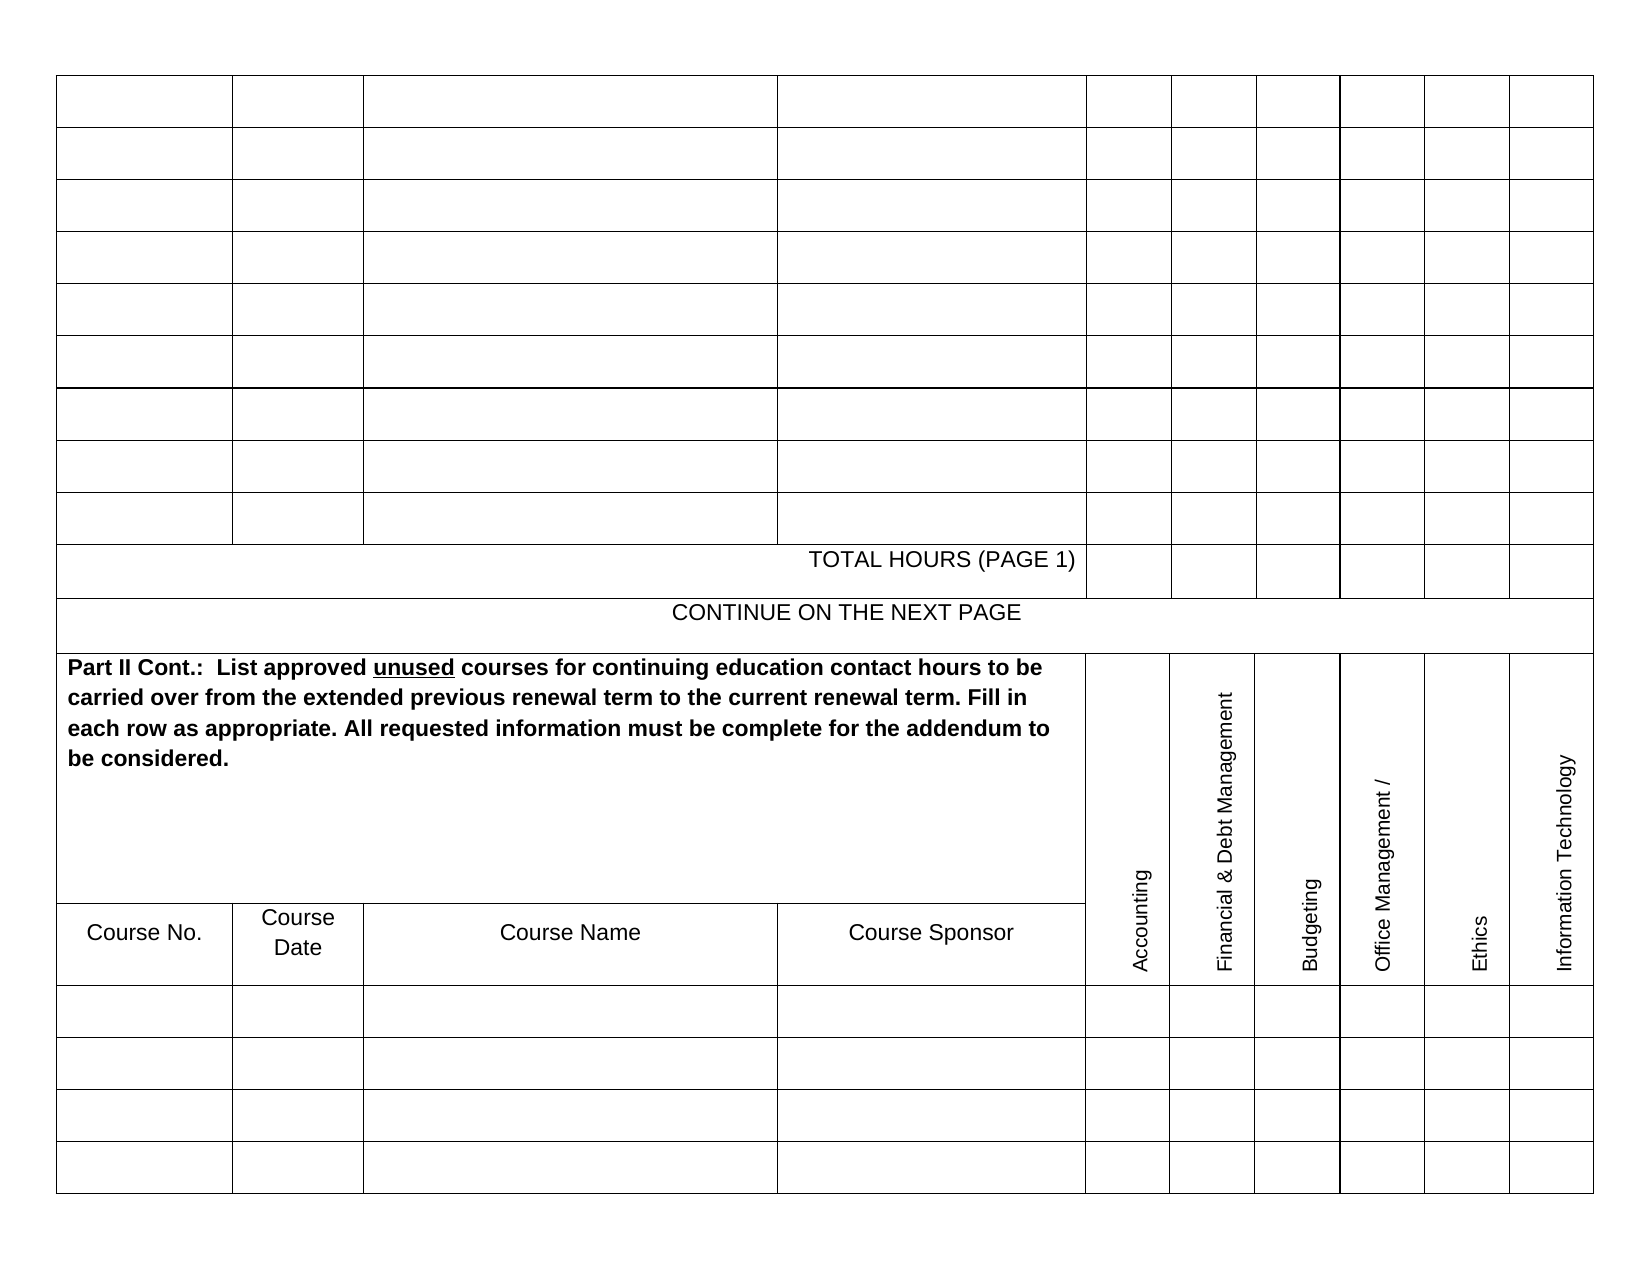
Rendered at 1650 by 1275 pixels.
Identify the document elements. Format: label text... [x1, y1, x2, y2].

table_cell [233, 1090, 363, 1141]
table_cell [1087, 545, 1171, 598]
table_cell Course Sponsor [778, 904, 1085, 985]
table_cell CONTINUE ON THE NEXT PAGE [99, 599, 1593, 653]
table_cell [1510, 336, 1593, 387]
table_cell [233, 493, 363, 544]
table_cell [1257, 76, 1339, 127]
table_cell TOTAL HOURS (PAGE 1) [777, 545, 1086, 598]
table_cell Part II Cont.: List approved unused courses for continuing education contact hours to be carried over from the extended previous renewal term to the current renewal term. Fill in each row as appropriate. All requested information must be complete for the addendum to be considered. [57, 654, 1085, 902]
table_cell [1425, 1038, 1509, 1089]
table_cell [1510, 986, 1593, 1037]
table_cell [1170, 986, 1254, 1037]
table_cell [1257, 493, 1339, 544]
table_cell [1170, 1142, 1254, 1193]
table_cell [1170, 1038, 1254, 1089]
table_cell [1172, 545, 1256, 598]
table_cell [57, 284, 232, 335]
table_cell [1510, 389, 1593, 439]
table_cell [364, 232, 777, 283]
table_cell [1172, 232, 1256, 283]
table_cell [364, 1090, 777, 1141]
table_cell [1341, 336, 1424, 387]
table_cell Financial & Debt Management [1170, 654, 1254, 985]
table_cell [1087, 336, 1171, 387]
table_cell [1510, 545, 1593, 598]
table_cell [1341, 1090, 1424, 1141]
table_cell [1341, 986, 1424, 1037]
table_cell [778, 336, 1086, 387]
table_cell [778, 389, 1086, 439]
table_cell [1257, 232, 1339, 283]
table_cell [1255, 1090, 1339, 1141]
table_cell Course Name [364, 904, 777, 985]
table_cell [233, 128, 363, 179]
table_cell [1087, 441, 1171, 492]
table_cell [233, 1038, 363, 1089]
table_cell [1510, 441, 1593, 492]
table_cell [57, 441, 232, 492]
table_cell [1510, 232, 1593, 283]
table_cell [1341, 389, 1424, 439]
table_cell [57, 1142, 232, 1193]
table_cell [364, 284, 777, 335]
table_cell Budgeting [1255, 654, 1339, 985]
table_cell [364, 336, 777, 387]
table_cell [233, 180, 363, 231]
table_cell [778, 1142, 1085, 1193]
table_cell [1425, 389, 1509, 439]
table_cell [57, 1090, 232, 1141]
table_cell [1172, 389, 1256, 439]
table_cell [233, 545, 363, 598]
table_cell [1086, 1090, 1169, 1141]
table_cell [778, 441, 1086, 492]
table_cell [1257, 284, 1339, 335]
table_cell [1425, 128, 1509, 179]
table_cell [1425, 76, 1509, 127]
table_cell [233, 441, 363, 492]
table_cell Information Technology [1510, 654, 1593, 985]
table_cell Ethics [1425, 654, 1509, 985]
table_cell [1257, 128, 1339, 179]
table_cell [1257, 336, 1339, 387]
table_cell [57, 986, 232, 1037]
table_cell [1172, 493, 1256, 544]
table_cell [1087, 389, 1171, 439]
table_cell [57, 493, 232, 544]
table_cell [1086, 1142, 1169, 1193]
table_cell [364, 76, 777, 127]
table_cell [1425, 1090, 1509, 1141]
table_cell [778, 76, 1086, 127]
table_cell [57, 1038, 232, 1089]
table_cell [778, 180, 1086, 231]
table_cell [1425, 986, 1509, 1037]
table_cell [1425, 284, 1509, 335]
table_cell [1341, 1142, 1424, 1193]
table_cell [1257, 441, 1339, 492]
table_cell [778, 232, 1086, 283]
table_cell [778, 284, 1086, 335]
table_cell [1257, 389, 1339, 439]
table_cell [364, 986, 777, 1037]
table_cell [1087, 128, 1171, 179]
table_cell [1341, 284, 1424, 335]
table_cell Course No. [57, 904, 232, 985]
table_cell [1510, 180, 1593, 231]
table_cell [1172, 180, 1256, 231]
table_cell [364, 1038, 777, 1089]
table_cell [57, 389, 232, 439]
table_cell Course Date [233, 904, 363, 985]
table_cell [1172, 284, 1256, 335]
table_cell [1086, 1038, 1169, 1089]
table_cell [778, 1038, 1085, 1089]
table_cell [233, 232, 363, 283]
table_cell [1510, 284, 1593, 335]
table_cell [233, 1142, 363, 1193]
table_cell [364, 128, 777, 179]
table_cell [364, 389, 777, 439]
table_cell [1510, 1142, 1593, 1193]
table_cell [1425, 493, 1509, 544]
table_cell [1172, 128, 1256, 179]
table_cell [233, 389, 363, 439]
table_cell [1425, 1142, 1509, 1193]
table_cell [57, 545, 232, 598]
table_cell [1425, 336, 1509, 387]
table_cell [778, 1090, 1085, 1141]
table_cell Office Management / Ancillary Subjects [1341, 654, 1424, 985]
table_cell [1425, 545, 1509, 598]
table_cell [1170, 1090, 1254, 1141]
table_cell [364, 493, 777, 544]
table_cell [1510, 493, 1593, 544]
table_cell [364, 441, 777, 492]
table_cell [1425, 441, 1509, 492]
table_cell [1341, 545, 1424, 598]
table_cell [778, 128, 1086, 179]
table_cell [1510, 1090, 1593, 1141]
table_cell [233, 336, 363, 387]
table_cell [1257, 180, 1339, 231]
table_cell [233, 76, 363, 127]
table_cell [1341, 441, 1424, 492]
table_cell [1341, 232, 1424, 283]
table_cell [1087, 76, 1171, 127]
table_cell [233, 986, 363, 1037]
table_cell [1255, 986, 1339, 1037]
table_cell [1255, 1142, 1339, 1193]
table_cell [1172, 441, 1256, 492]
table_cell [1087, 284, 1171, 335]
table_cell [363, 545, 777, 598]
table_cell [778, 986, 1085, 1037]
table_cell [1086, 986, 1169, 1037]
table_cell [364, 180, 777, 231]
table_cell [1087, 493, 1171, 544]
table_cell [778, 493, 1086, 544]
table_cell [57, 336, 232, 387]
table_cell [57, 232, 232, 283]
table_cell [1172, 76, 1256, 127]
table_cell [1341, 76, 1424, 127]
table_cell [57, 76, 232, 127]
table_cell [1087, 180, 1171, 231]
table_cell [1087, 232, 1171, 283]
table_cell [57, 128, 232, 179]
table_cell Accounting [1086, 654, 1169, 985]
table_cell [1510, 1038, 1593, 1089]
table_cell [57, 180, 232, 231]
table_cell [1341, 128, 1424, 179]
table_cell [1255, 1038, 1339, 1089]
table_cell [1257, 545, 1339, 598]
table_cell [57, 599, 99, 653]
table_cell [1510, 128, 1593, 179]
table_cell [1341, 493, 1424, 544]
table_cell [1172, 336, 1256, 387]
table_cell [1425, 180, 1509, 231]
table_cell [1341, 180, 1424, 231]
table_cell [1341, 1038, 1424, 1089]
table_cell [364, 1142, 777, 1193]
table_cell [1425, 232, 1509, 283]
table_cell [233, 284, 363, 335]
table_cell [1510, 76, 1593, 127]
